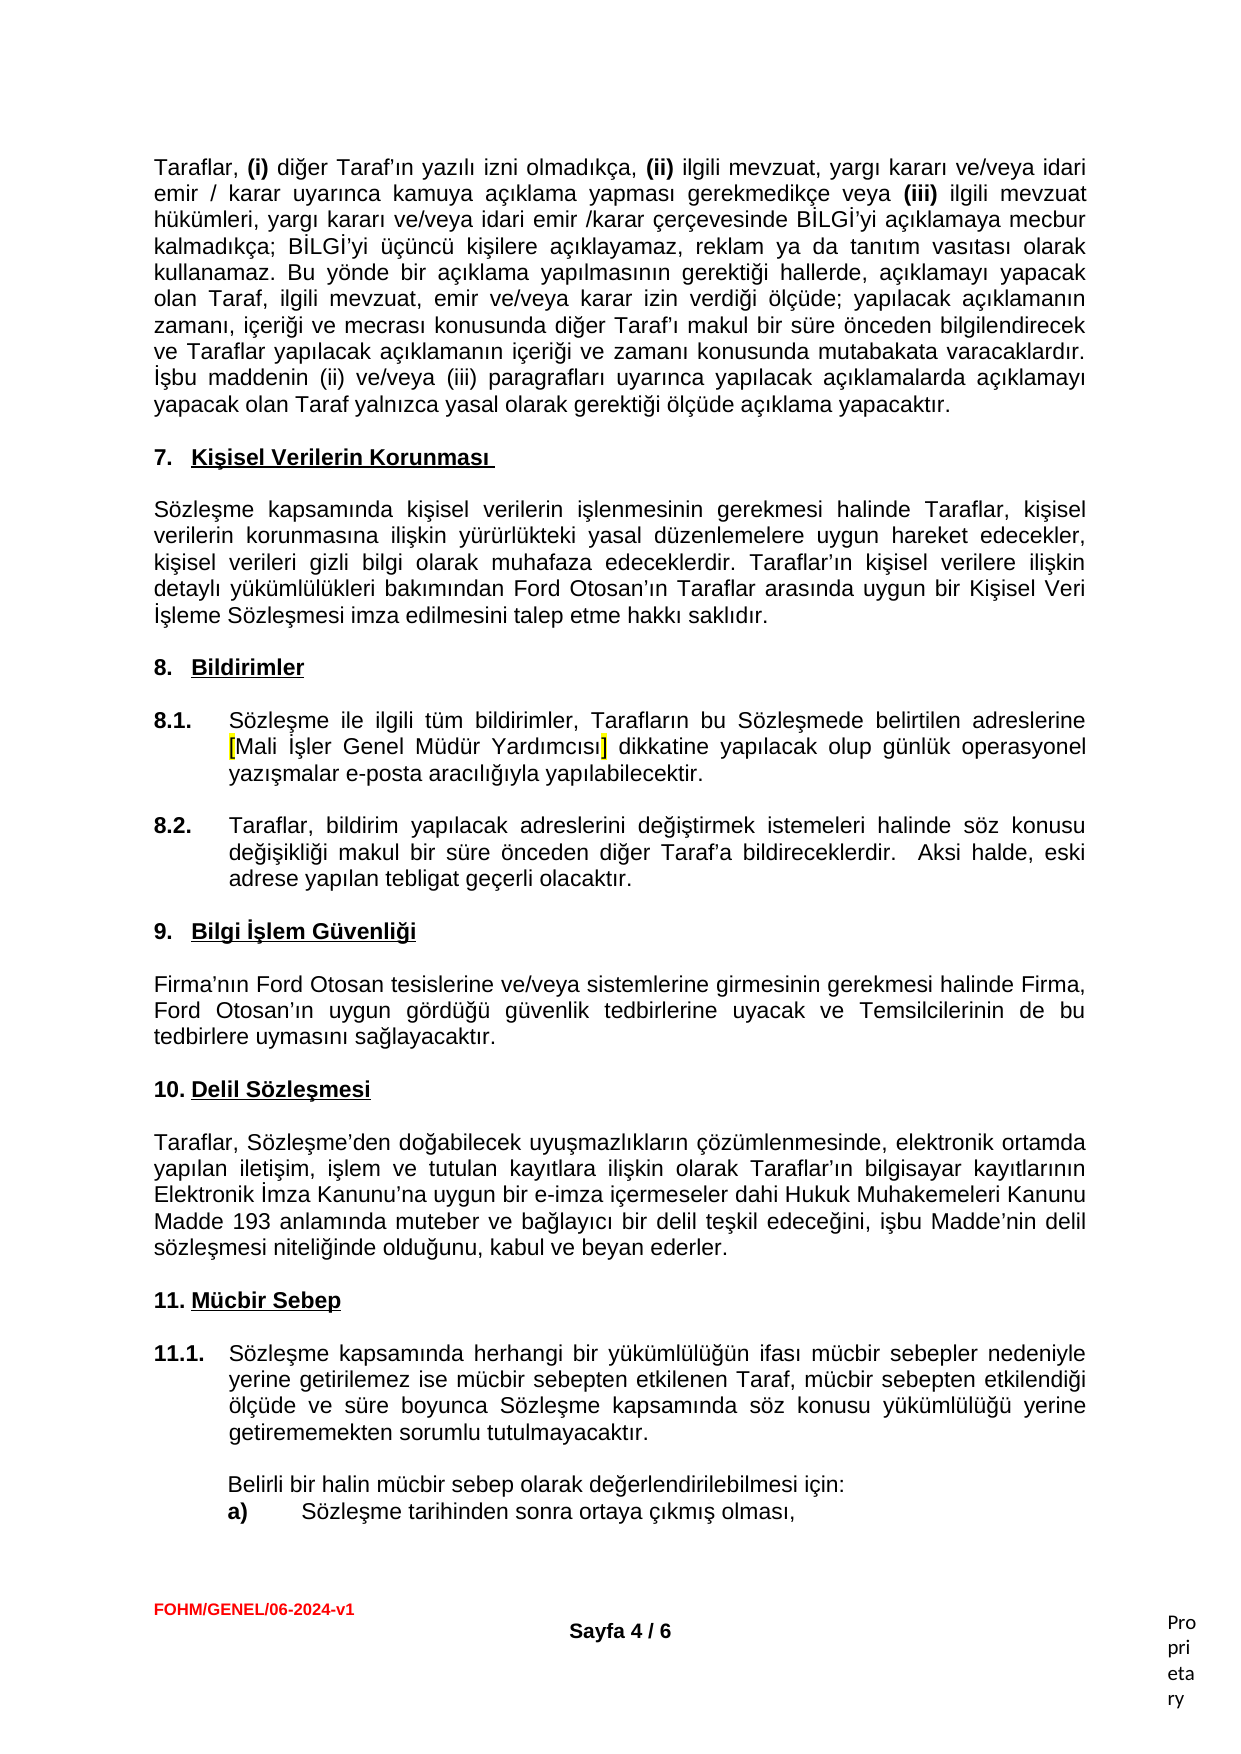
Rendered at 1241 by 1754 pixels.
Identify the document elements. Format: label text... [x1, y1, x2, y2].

list Sözleşme tarihinden sonra ortaya çıkmış olması, [227, 1498, 1087, 1524]
list Belirli bir halin mücbir sebep olarak değerlendirilebilmesi için: [227, 1471, 1087, 1498]
list Sözleşme ile ilgili tüm bildirimler, Tarafların bu Sözleşmede belirtilen adreslerine [Mali İşler Genel Müdür Yardımcısı] dikkatine yapılacak olup günlük operasyonel yazışmalar e-posta aracılığıyla yapılabilecektir. [153, 707, 1087, 786]
list Sözleşme kapsamında herhangi bir yükümlülüğün ifası mücbir sebepler nedeniyle yerine getirilemez ise mücbir sebepten etkilenen Taraf, mücbir sebepten etkilendiği ölçüde ve süre boyunca Sözleşme kapsamında söz konusu yükümlülüğü yerine getirememekten sorumlu tutulmayacaktır. [153, 1339, 1087, 1445]
text Firma’nın Ford Otosan tesislerine ve/veya sistemlerine girmesinin gerekmesi halinde Firma, Ford Otosan’ın uygun gördüğü güvenlik tedbirlerine uyacak ve Temsilcilerinin de bu tedbirlere uymasını sağlayacaktır. [153, 971, 1087, 1049]
text Sözleşme kapsamında kişisel verilerin işlenmesinin gerekmesi halinde Taraflar, kişisel verilerin korunmasına ilişkin yürürlükteki yasal düzenlemelere uygun hareket edecekler, kişisel verileri gizli bilgi olarak muhafaza edeceklerdir. Taraflar’ın kişisel verilere ilişkin detaylı yükümlülükleri bakımından Ford Otosan’ın Taraflar arasında uygun bir Kişisel Veri İşleme Sözleşmesi imza edilmesini talep etme hakkı saklıdır. [153, 496, 1087, 628]
text Taraflar, (i) diğer Taraf’ın yazılı izni olmadıkça, (ii) ilgili mevzuat, yargı kararı ve/veya idari emir / karar uyarınca kamuya açıklama yapması gerekmedikçe veya (iii) ilgili mevzuat hükümleri, yargı kararı ve/veya idari emir /karar çerçevesinde BİLGİ’yi açıklamaya mecbur kalmadıkça; BİLGİ’yi üçüncü kişilere açıklayamaz, reklam ya da tanıtım vasıtası olarak kullanamaz. Bu yönde bir açıklama yapılmasının gerektiği hallerde, açıklamayı yapacak olan Taraf, ilgili mevzuat, emir ve/veya karar izin verdiği ölçüde; yapılacak açıklamanın zamanı, içeriği ve mecrası konusunda diğer Taraf’ı makul bir süre önceden bilgilendirecek ve Taraflar yapılacak açıklamanın içeriği ve zamanı konusunda mutabakata varacaklardır. İşbu maddenin (ii) ve/veya (iii) paragrafları uyarınca yapılacak açıklamalarda açıklamayı yapacak olan Taraf yalnızca yasal olarak gerektiği ölçüde açıklama yapacaktır. [153, 153, 1087, 417]
text Taraflar, Sözleşme’den doğabilecek uyuşmazlıkların çözümlenmesinde, elektronik ortamda yapılan iletişim, işlem ve tutulan kayıtlara ilişkin olarak Taraflar’ın bilgisayar kayıtlarının Elektronik İmza Kanunu’na uygun bir e-imza içermeseler dahi Hukuk Muhakemeleri Kanunu Madde 193 anlamında muteber ve bağlayıcı bir delil teşkil edeceğini, işbu Madde’nin delil sözleşmesi niteliğinde olduğunu, kabul ve beyan ederler. [153, 1129, 1087, 1260]
list Mücbir Sebep [153, 1287, 1087, 1313]
list Delil Sözleşmesi [153, 1076, 1087, 1102]
list Kişisel Verilerin Korunması [153, 443, 1087, 470]
list Taraflar, bildirim yapılacak adreslerini değiştirmek istemeleri halinde söz konusu değişikliği makul bir süre önceden diğer Taraf’a bildireceklerdir. Aksi halde, eski adrese yapılan tebligat geçerli olacaktır. [153, 812, 1087, 891]
list Bilgi İşlem Güvenliği [153, 918, 1087, 944]
list Bildirimler [153, 654, 1087, 681]
